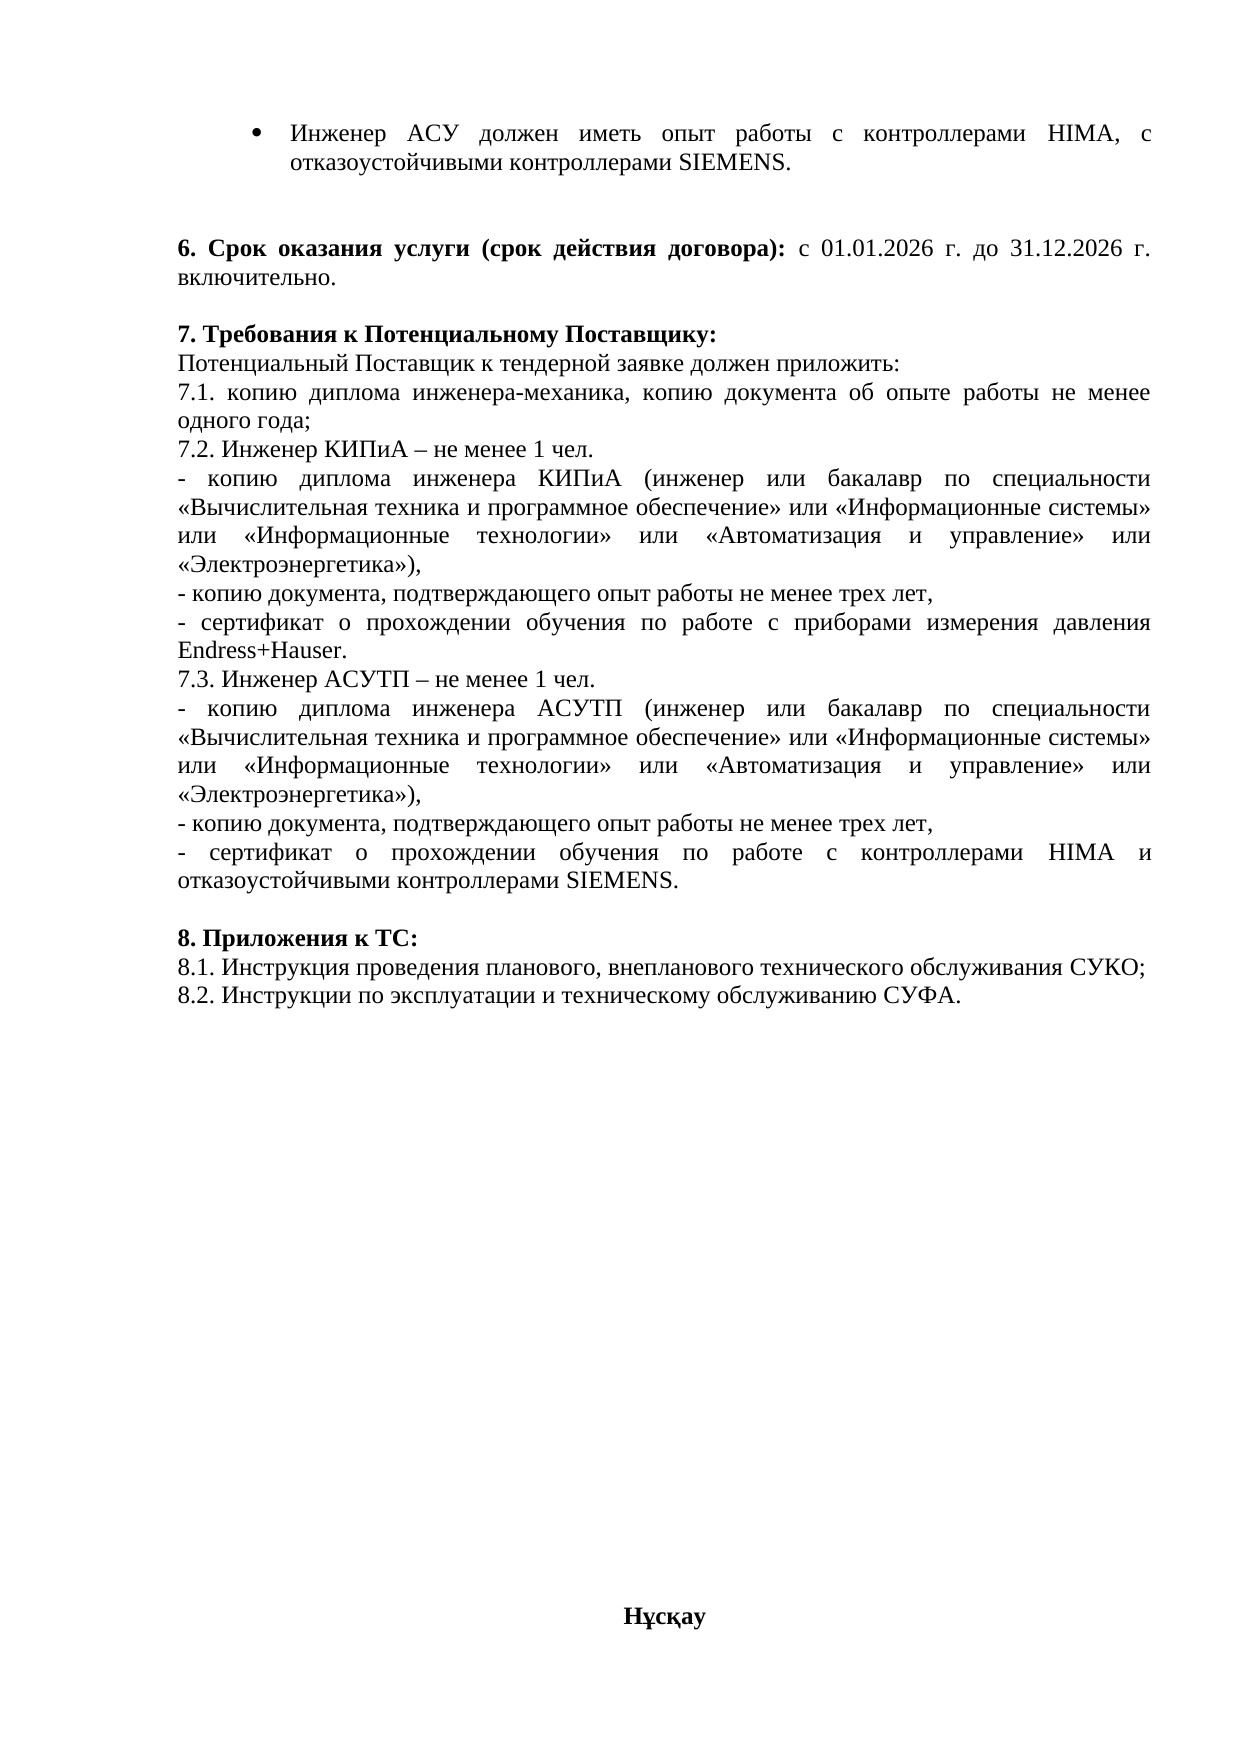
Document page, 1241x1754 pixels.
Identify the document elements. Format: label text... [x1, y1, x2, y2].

text 8. Приложения к ТС: [177, 923, 1152, 952]
text 8.1. Инструкция проведения планового, внепланового технического обслуживания СУКО; [177, 952, 1152, 981]
text Потенциальный Поставщик к тендерной заявке должен приложить: [177, 348, 1152, 377]
text 7.3. Инженер АСУТП – не менее 1 чел. [177, 664, 1152, 693]
text - копию диплома инженера АСУТП (инженер или бакалавр по специальности «Вычислительная техника и программное обеспечение» или «Информационные системы» или «Информационные технологии» или «Автоматизация и управление» или «Электроэнергетика»), [177, 693, 1152, 808]
text - сертификат о прохождении обучения по работе с приборами измерения давления Endress+Hauser. [177, 607, 1152, 664]
list Инженер АСУ должен иметь опыт работы с контроллерами HIMA, c отказоустойчивыми контроллерами SIEMENS. [252, 118, 1152, 176]
text - сертификат о прохождении обучения по работе с контроллерами HIMA и отказоустойчивыми контроллерами SIEMENS. [177, 837, 1152, 894]
text 7.1. копию диплома инженера-механика, копию документа об опыте работы не менее одного года; [177, 377, 1152, 434]
text - копию диплома инженера КИПиА (инженер или бакалавр по специальности «Вычислительная техника и программное обеспечение» или «Информационные системы» или «Информационные технологии» или «Автоматизация и управление» или «Электроэнергетика»), [177, 463, 1152, 578]
text 7.2. Инженер КИПиА – не менее 1 чел. [177, 434, 1152, 463]
text - копию документа, подтверждающего опыт работы не менее трех лет, [177, 578, 1152, 607]
text Нұсқау [177, 1601, 1152, 1630]
text 8.2. Инструкции по эксплуатации и техническому обслуживанию СУФА. [177, 981, 1152, 1009]
text - копию документа, подтверждающего опыт работы не менее трех лет, [177, 808, 1152, 837]
text 7. Требования к Потенциальному Поставщику: [177, 319, 1152, 348]
text 6. Срок оказания услуги (срок действия договора): с 01.01.2026 г. до 31.12.2026 г. включительно. [177, 233, 1152, 291]
